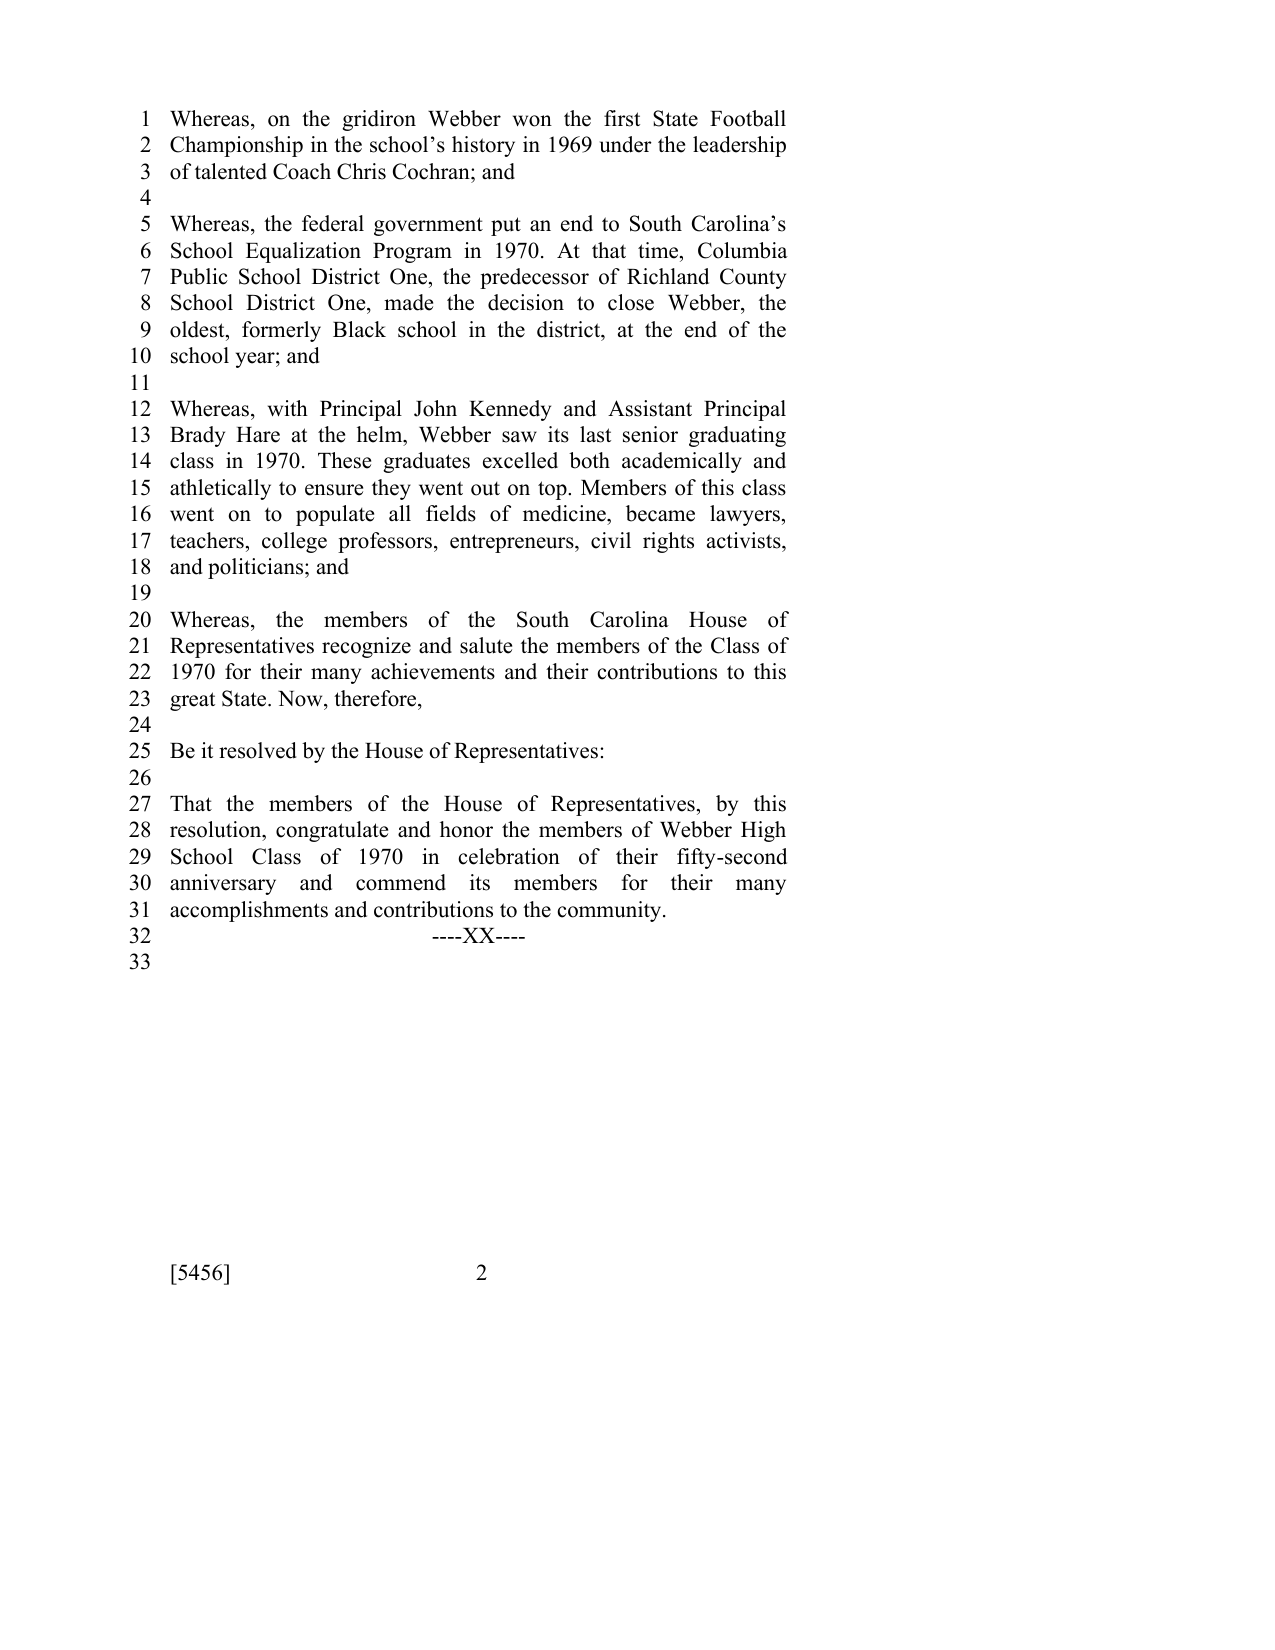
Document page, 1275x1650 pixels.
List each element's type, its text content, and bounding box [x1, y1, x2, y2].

text Whereas, the members of the South Carolina House of Representatives recognize and salute the members of the Class of 1970 for their many achievements and their contributions to this great State. Now, therefore, [169, 606, 787, 711]
text Be it resolved by the House of Representatives: [169, 737, 787, 764]
text Whereas, the federal government put an end to South Carolina’s School Equalization Program in 1970. At that time, Columbia Public School District One, the predecessor of Richland County School District One, made the decision to close Webber, the oldest, formerly Black school in the district, at the end of the school year; and [169, 210, 787, 368]
text That the members of the House of Representatives, by this resolution, congratulate and honor the members of Webber High School Class of 1970 in celebration of their fifty-second anniversary and commend its members for their many accomplishments and contributions to the community. [169, 790, 787, 922]
text ----XX---- [169, 922, 787, 948]
text Whereas, with Principal John Kennedy and Assistant Principal Brady Hare at the helm, Webber saw its last senior graduating class in 1970. These graduates excelled both academically and athletically to ensure they went out on top. Members of this class went on to populate all fields of medicine, became lawyers, teachers, college professors, entrepreneurs, civil rights activists, and politicians; and [169, 395, 787, 579]
text Whereas, on the gridiron Webber won the first State Football Championship in the school’s history in 1969 under the leadership of talented Coach Chris Cochran; and [169, 105, 787, 184]
